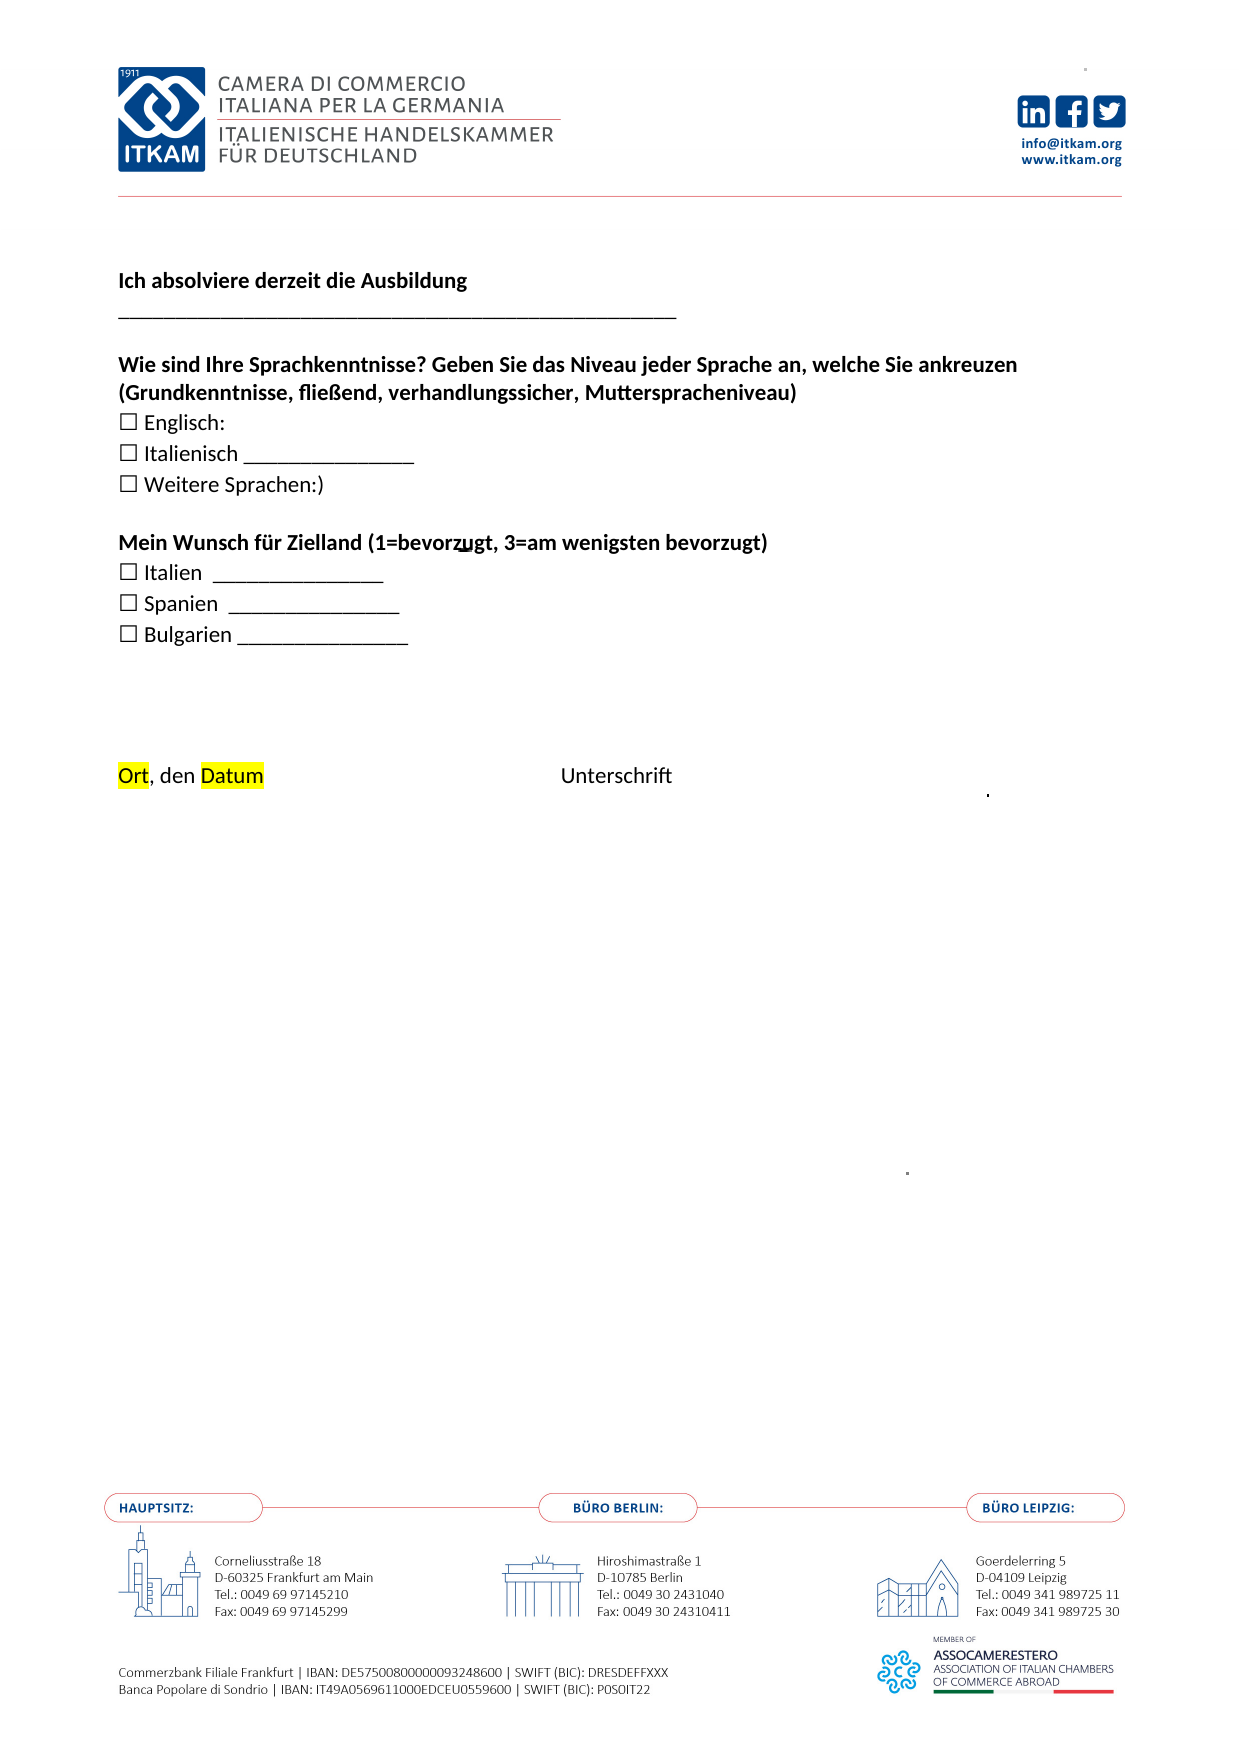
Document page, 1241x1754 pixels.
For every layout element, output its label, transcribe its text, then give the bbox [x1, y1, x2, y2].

text Ort, den Datum Unterschrift [264, 762, 1122, 789]
text Italienisch _______________ [118, 437, 1122, 468]
text Weitere Sprachen:) [118, 468, 1122, 500]
text Mein Wunsch für Zielland (1=bevorzugt, 3=am wenigsten bevorzugt) [118, 528, 1122, 556]
text Englisch: [118, 406, 1122, 437]
text Italien _______________ [118, 556, 1122, 587]
text Bulgarien _______________ [118, 618, 1122, 649]
text Ich absolviere derzeit die Ausbildung [118, 266, 1122, 294]
text Wie sind Ihre Sprachkenntnisse? Geben Sie das Niveau jeder Sprache an, welche Sie ankreuzen (Grundkenntnisse, fließend, verhandlungssicher, Mutterspracheniveau) [118, 350, 1122, 406]
picture [0, 1451, 1241, 1752]
picture [0, 0, 1240, 230]
picture [458, 548, 472, 552]
text _________________________________________________ [118, 294, 1122, 322]
text Spanien _______________ [118, 587, 1122, 618]
